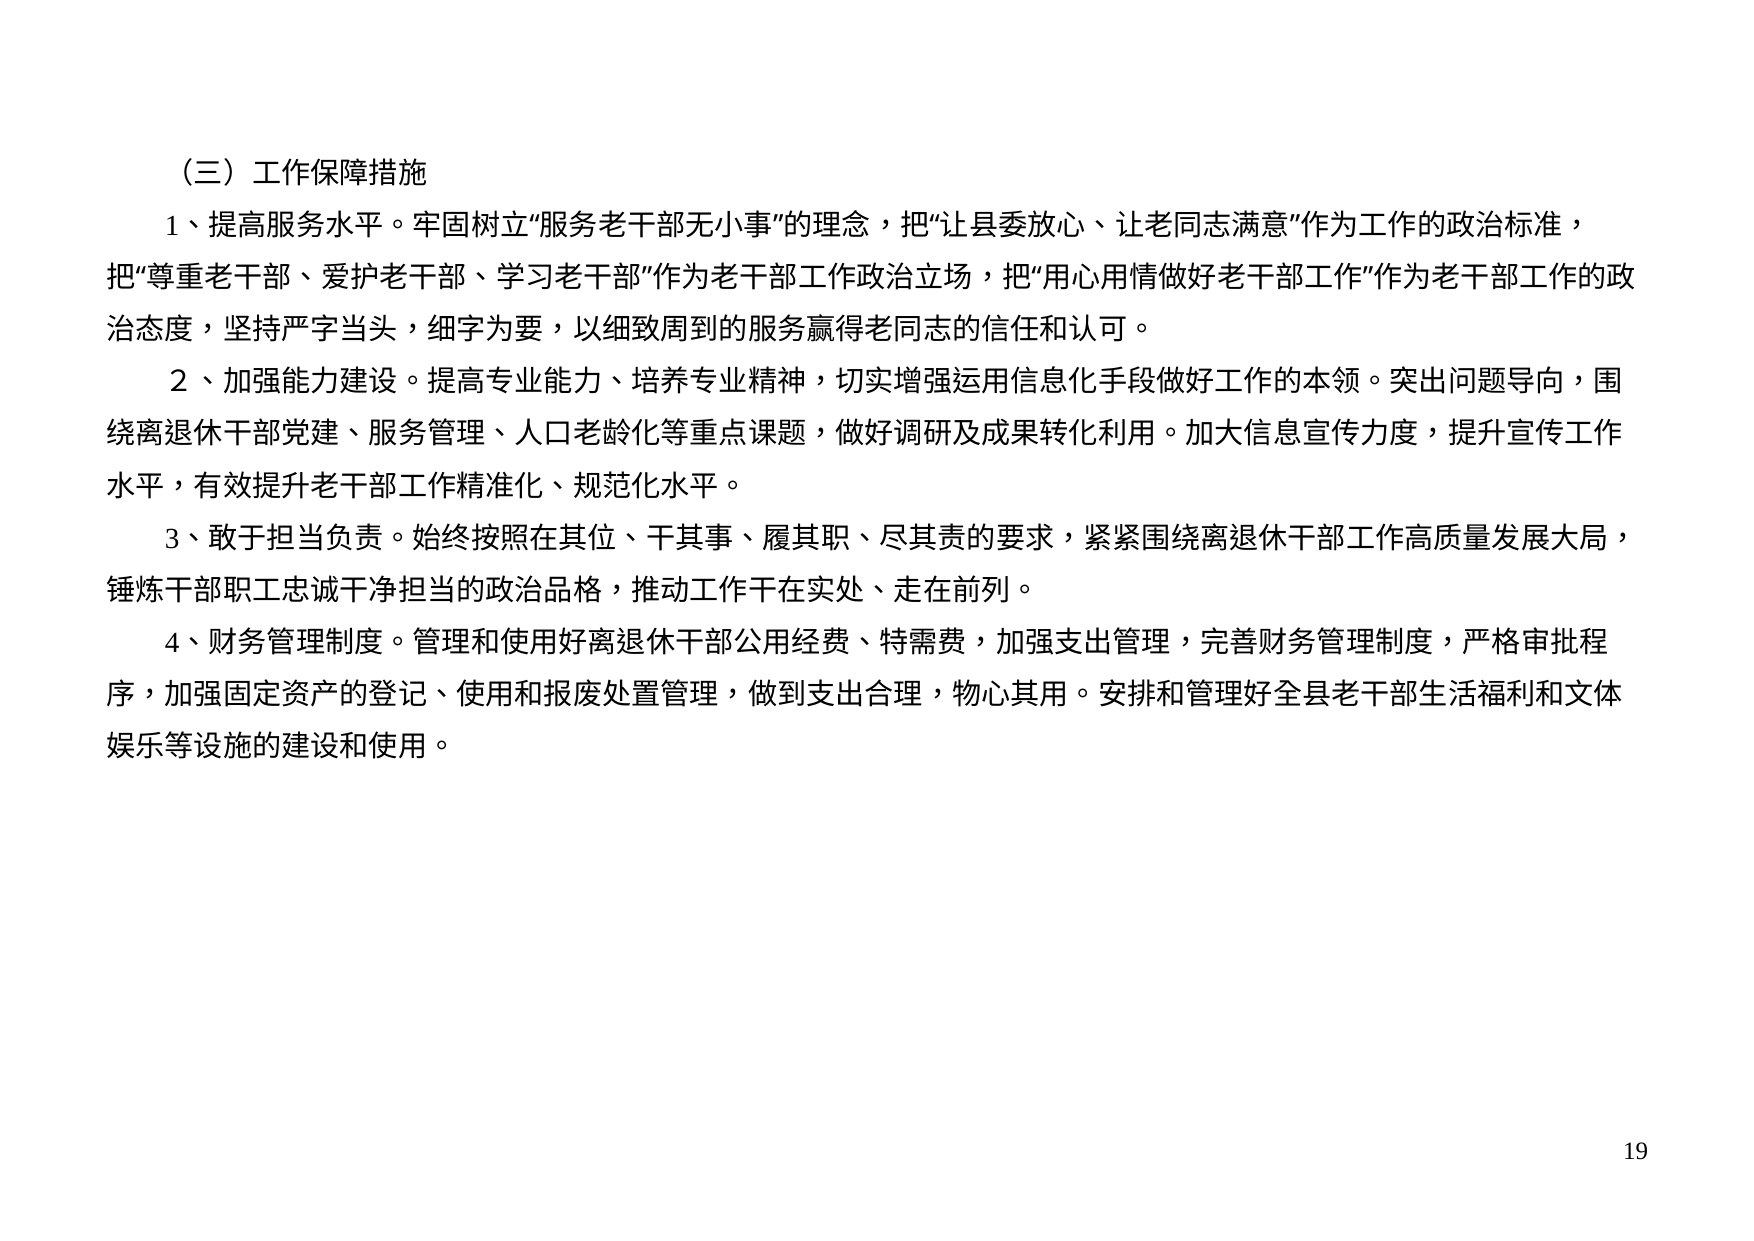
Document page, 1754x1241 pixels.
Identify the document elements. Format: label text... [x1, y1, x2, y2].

text ２、加强能力建设。提高专业能力、培养专业精神，切实增强运用信息化手段做好工作的本领。突出问题导向，围绕离退休干部党建、服务管理、人口老龄化等重点课题，做好调研及成果转化利用。加大信息宣传力度，提升宣传工作水平，有效提升老干部工作精准化、规范化水平。 [106, 350, 1648, 506]
text （三）工作保障措施 [106, 142, 1648, 194]
text 3、敢于担当负责。始终按照在其位、干其事、履其职、尽其责的要求，紧紧围绕离退休干部工作高质量发展大局，锤炼干部职工忠诚干净担当的政治品格，推动工作干在实处、走在前列。 [106, 506, 1648, 611]
text 1、提高服务水平。牢固树立“服务老干部无小事”的理念，把“让县委放心、让老同志满意”作为工作的政治标准，把“尊重老干部、爱护老干部、学习老干部”作为老干部工作政治立场，把“用心用情做好老干部工作”作为老干部工作的政治态度，坚持严字当头，细字为要，以细致周到的服务赢得老同志的信任和认可。 [106, 194, 1648, 350]
text 4、财务管理制度。管理和使用好离退休干部公用经费、特需费，加强支出管理，完善财务管理制度，严格审批程序，加强固定资产的登记、使用和报废处置管理，做到支出合理，物心其用。安排和管理好全县老干部生活福利和文体娱乐等设施的建设和使用。 [106, 611, 1648, 767]
